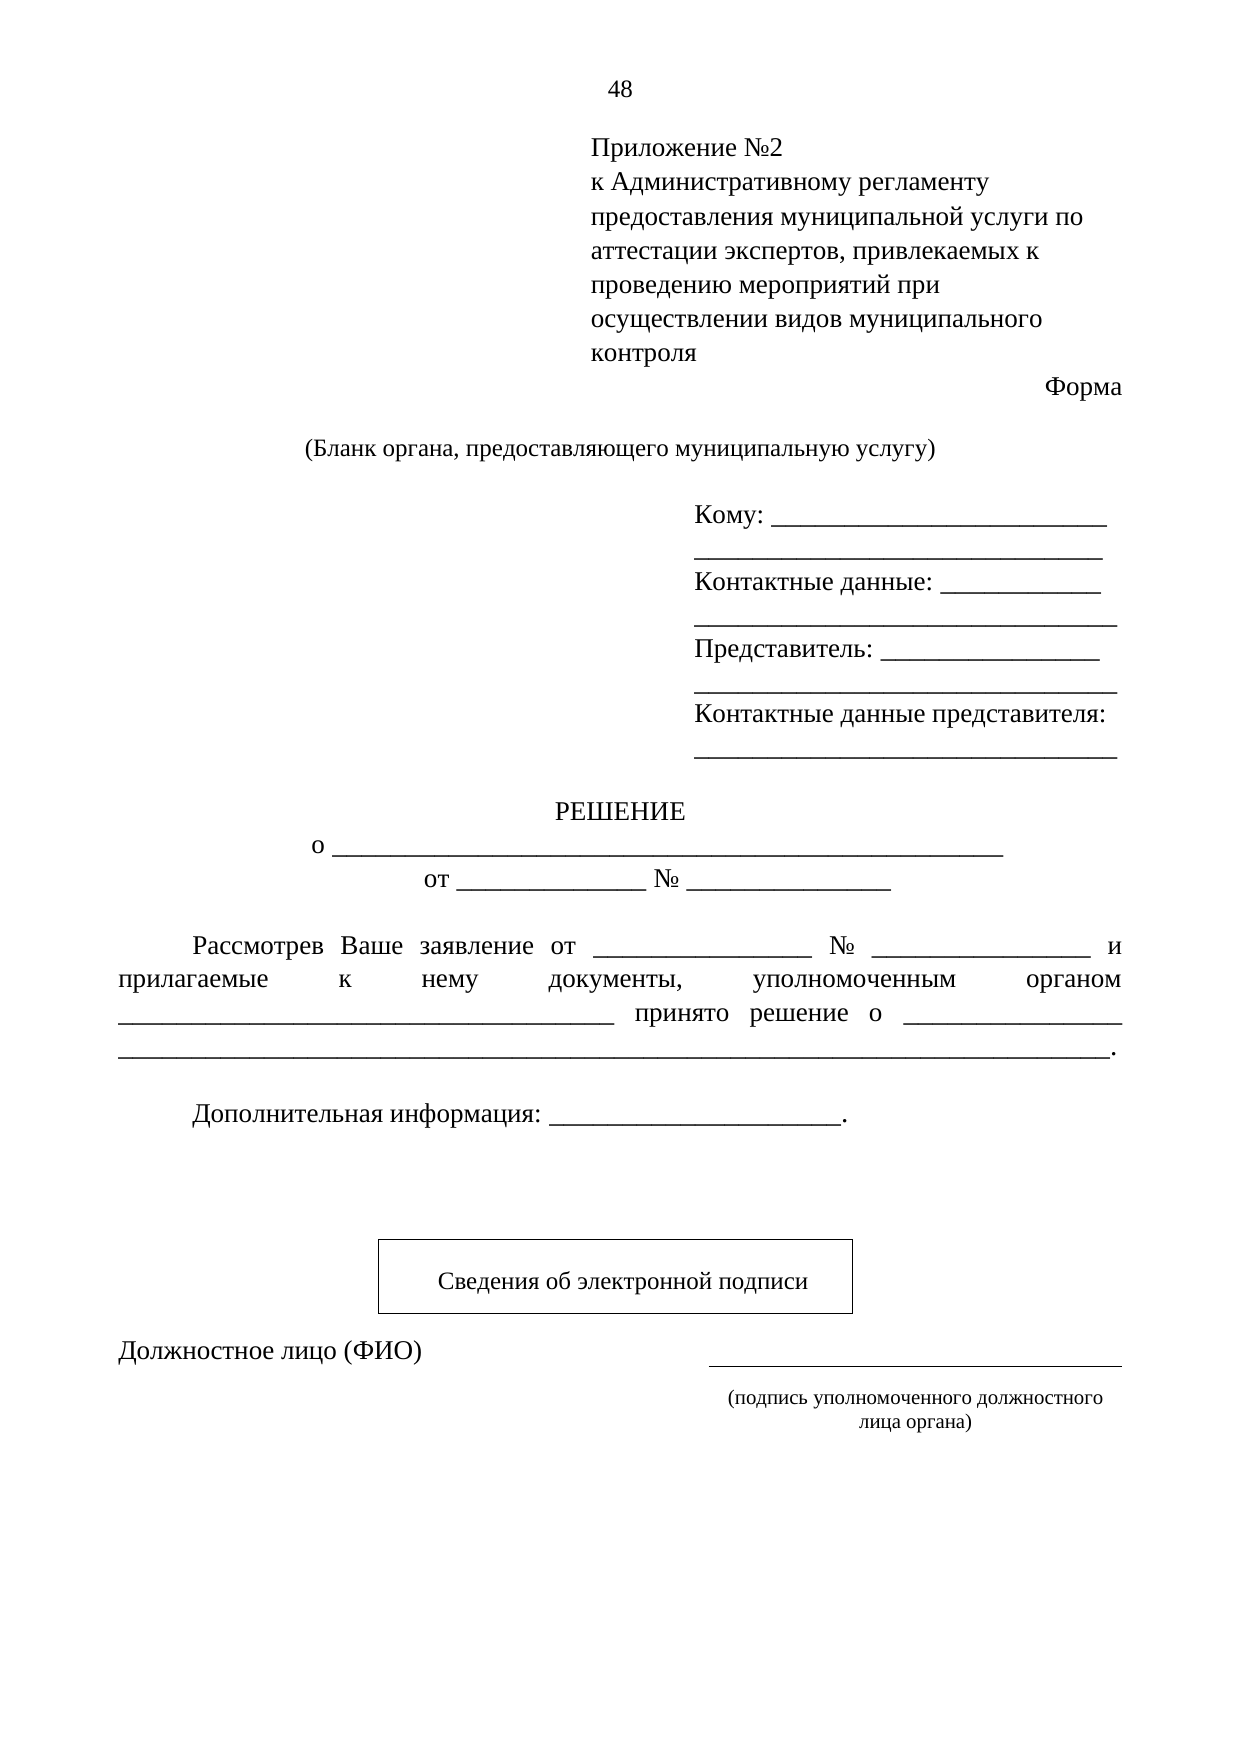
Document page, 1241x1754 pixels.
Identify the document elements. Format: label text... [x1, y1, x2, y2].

text Форма [118, 371, 1122, 402]
text осуществлении видов муниципального контроля [591, 302, 1122, 367]
text РЕШЕНИЕ [118, 795, 1122, 826]
text (Бланк органа, предоставляющего муниципальную услугу) [118, 433, 1122, 462]
text (подпись уполномоченного должностного лица органа) [709, 1367, 1122, 1433]
text Должностное лицо (ФИО) [118, 1334, 1122, 1366]
text Кому: _______________________ ____________________________ [694, 496, 1122, 563]
text Контактные данные представителя: [694, 697, 1122, 728]
text от _____________ № ______________ [118, 860, 1122, 893]
text _____________________________ [694, 728, 1122, 762]
text Контактные данные: ___________ _____________________________ [694, 563, 1122, 630]
text Дополнительная информация: ____________________. [118, 1095, 1122, 1128]
text Рассмотрев Ваше заявление от _______________ № _______________ и прилагаемые к нему документы, уполномоченным органом __________________________________ принято решение о _______________ ____________________________________________________________________. [118, 927, 1122, 1061]
text Представитель: _______________ _____________________________ [694, 630, 1122, 697]
text Приложение №2 [591, 131, 1122, 162]
text предоставления муниципальной услуги по аттестации экспертов, привлекаемых к проведению мероприятий при [591, 200, 1122, 299]
text к Административному регламенту [591, 166, 1122, 197]
text о ______________________________________________ [118, 826, 1122, 860]
